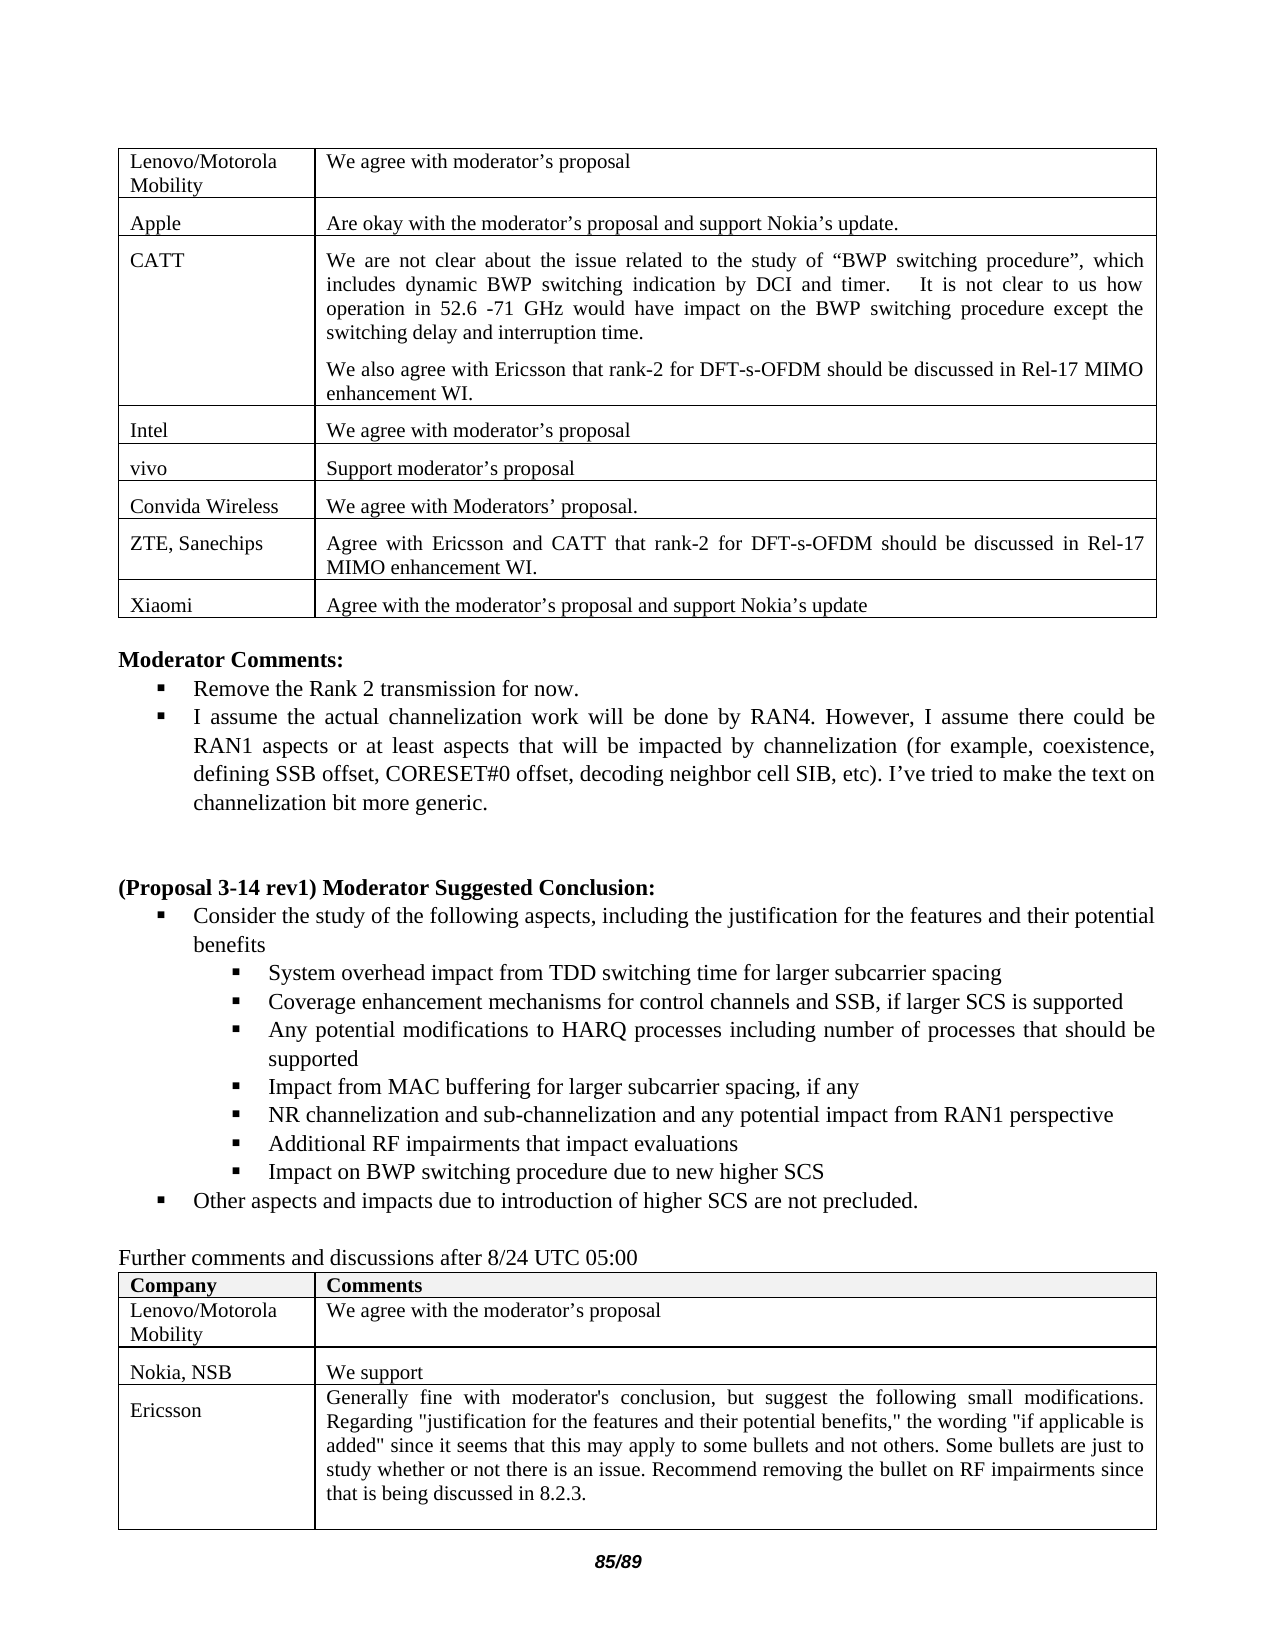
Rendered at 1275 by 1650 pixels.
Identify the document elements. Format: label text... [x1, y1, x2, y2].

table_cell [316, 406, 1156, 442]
list Remove the Rank 2 transmission for now. [156, 675, 1157, 701]
list NR channelization and sub-channelization and any potential impact from RAN1 perspective [231, 1101, 1157, 1128]
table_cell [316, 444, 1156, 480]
list Other aspects and impacts due to introduction of higher SCS are not precluded. [156, 1187, 1157, 1213]
list Additional RF impairments that impact evaluations [231, 1130, 1157, 1156]
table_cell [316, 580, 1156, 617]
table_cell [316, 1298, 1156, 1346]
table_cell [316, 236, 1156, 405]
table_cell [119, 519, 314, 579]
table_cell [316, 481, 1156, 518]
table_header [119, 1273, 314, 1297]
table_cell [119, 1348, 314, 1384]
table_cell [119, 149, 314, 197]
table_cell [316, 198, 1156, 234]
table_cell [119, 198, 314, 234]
list Coverage enhancement mechanisms for control channels and SSB, if larger SCS is supported [231, 988, 1157, 1014]
list Impact from MAC buffering for larger subcarrier spacing, if any [231, 1073, 1157, 1099]
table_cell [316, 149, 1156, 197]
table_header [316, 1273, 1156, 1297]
list Impact on BWP switching procedure due to new higher SCS [231, 1158, 1157, 1185]
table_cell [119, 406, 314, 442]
list System overhead impact from TDD switching time for larger subcarrier spacing [231, 959, 1157, 986]
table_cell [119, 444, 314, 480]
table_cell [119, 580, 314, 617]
list I assume the actual channelization work will be done by RAN4. However, I assume there could be RAN1 aspects or at least aspects that will be impacted by channelization (for example, coexistence, defining SSB offset, CORESET#0 offset, decoding neighbor cell SIB, etc). I’ve tried to make the text on channelization bit more generic. [156, 703, 1157, 815]
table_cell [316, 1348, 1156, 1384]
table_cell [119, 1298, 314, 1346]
list Consider the study of the following aspects, including the justification for the features and their potential benefits [156, 902, 1157, 957]
text Moderator Comments: [118, 646, 1157, 673]
text Further comments and discussions after 8/24 UTC 05:00 [118, 1244, 1157, 1270]
list Any potential modifications to HARQ processes including number of processes that should be supported [231, 1016, 1157, 1071]
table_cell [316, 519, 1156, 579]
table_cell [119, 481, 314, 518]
text (Proposal 3-14 rev1) Moderator Suggested Conclusion: [118, 874, 1157, 900]
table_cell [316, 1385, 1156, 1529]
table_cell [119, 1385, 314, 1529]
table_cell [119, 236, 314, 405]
